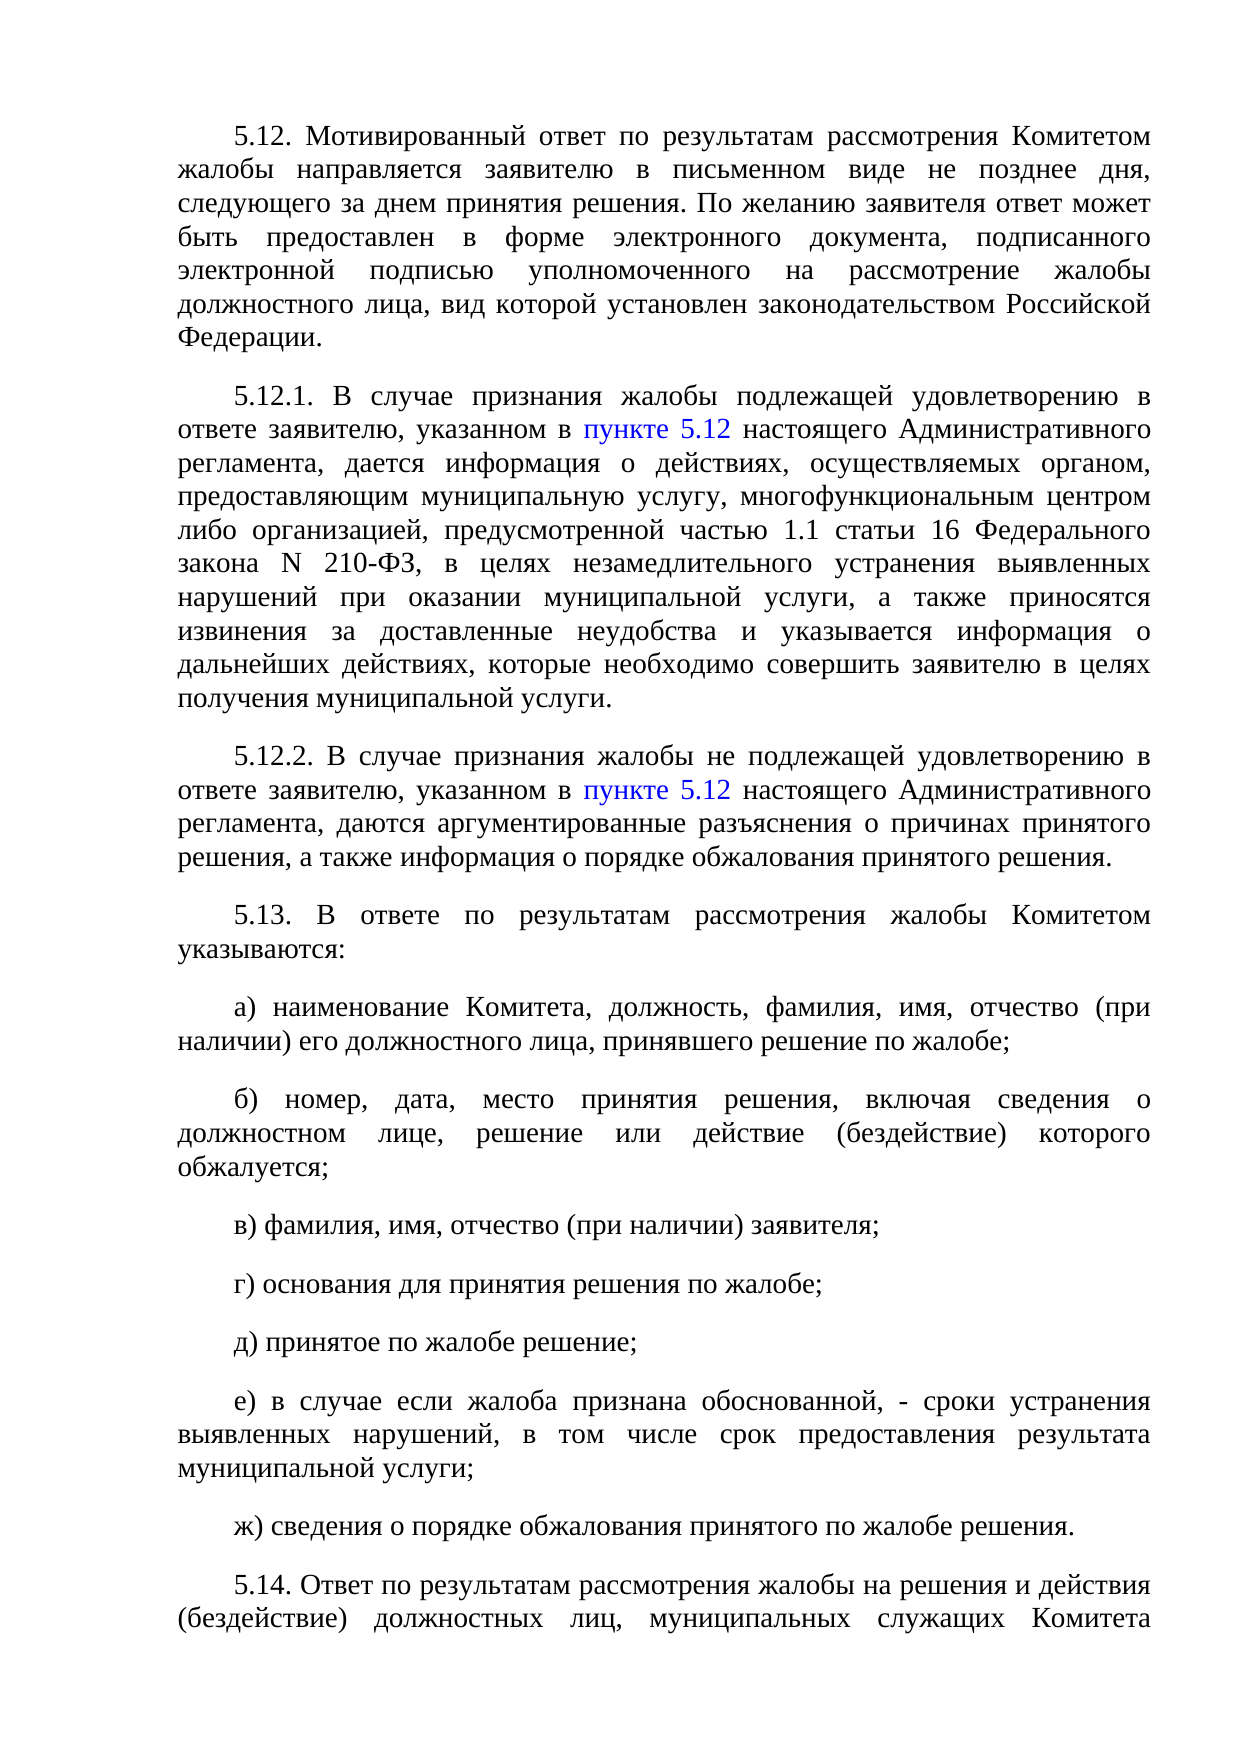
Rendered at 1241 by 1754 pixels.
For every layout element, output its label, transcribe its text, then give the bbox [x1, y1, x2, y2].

text б) номер, дата, место принятия решения, включая сведения о должностном лице, решение или действие (бездействие) которого обжалуется; [177, 1082, 1152, 1182]
text г) основания для принятия решения по жалобе; [177, 1266, 1152, 1299]
text ж) сведения о порядке обжалования принятого по жалобе решения. [177, 1508, 1152, 1542]
text е) в случае если жалоба признана обоснованной, - сроки устранения выявленных нарушений, в том числе срок предоставления результата муниципальной услуги; [177, 1383, 1152, 1483]
text в) фамилия, имя, отчество (при наличии) заявителя; [177, 1207, 1152, 1241]
text 5.13. В ответе по результатам рассмотрения жалобы Комитетом указываются: [177, 897, 1152, 964]
text а) наименование Комитета, должность, фамилия, имя, отчество (при наличии) его должностного лица, принявшего решение по жалобе; [177, 989, 1152, 1057]
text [177, 1567, 1152, 1634]
text 5.12. Мотивированный ответ по результатам рассмотрения Комитетом жалобы направляется заявителю в письменном виде не позднее дня, следующего за днем принятия решения. По желанию заявителя ответ может быть предоставлен в форме электронного документа, подписанного электронной подписью уполномоченного на рассмотрение жалобы должностного лица, вид которой установлен законодательством Российской Федерации. [177, 118, 1152, 353]
text д) принятое по жалобе решение; [177, 1324, 1152, 1358]
text 5.12.2. В случае признания жалобы не подлежащей удовлетворению в ответе заявителю, указанном в пункте 5.12 настоящего Административного регламента, даются аргументированные разъяснения о причинах принятого решения, а также информация о порядке обжалования принятого решения. [177, 738, 1152, 872]
text 5.12.1. В случае признания жалобы подлежащей удовлетворению в ответе заявителю, указанном в пункте 5.12 настоящего Административного регламента, дается информация о действиях, осуществляемых органом, предоставляющим муниципальную услугу, многофункциональным центром либо организацией, предусмотренной частью 1.1 статьи 16 Федерального закона N 210-ФЗ, в целях незамедлительного устранения выявленных нарушений при оказании муниципальной услуги, а также приносятся извинения за доставленные неудобства и указывается информация о дальнейших действиях, которые необходимо совершить заявителю в целях получения муниципальной услуги. [177, 378, 1152, 713]
